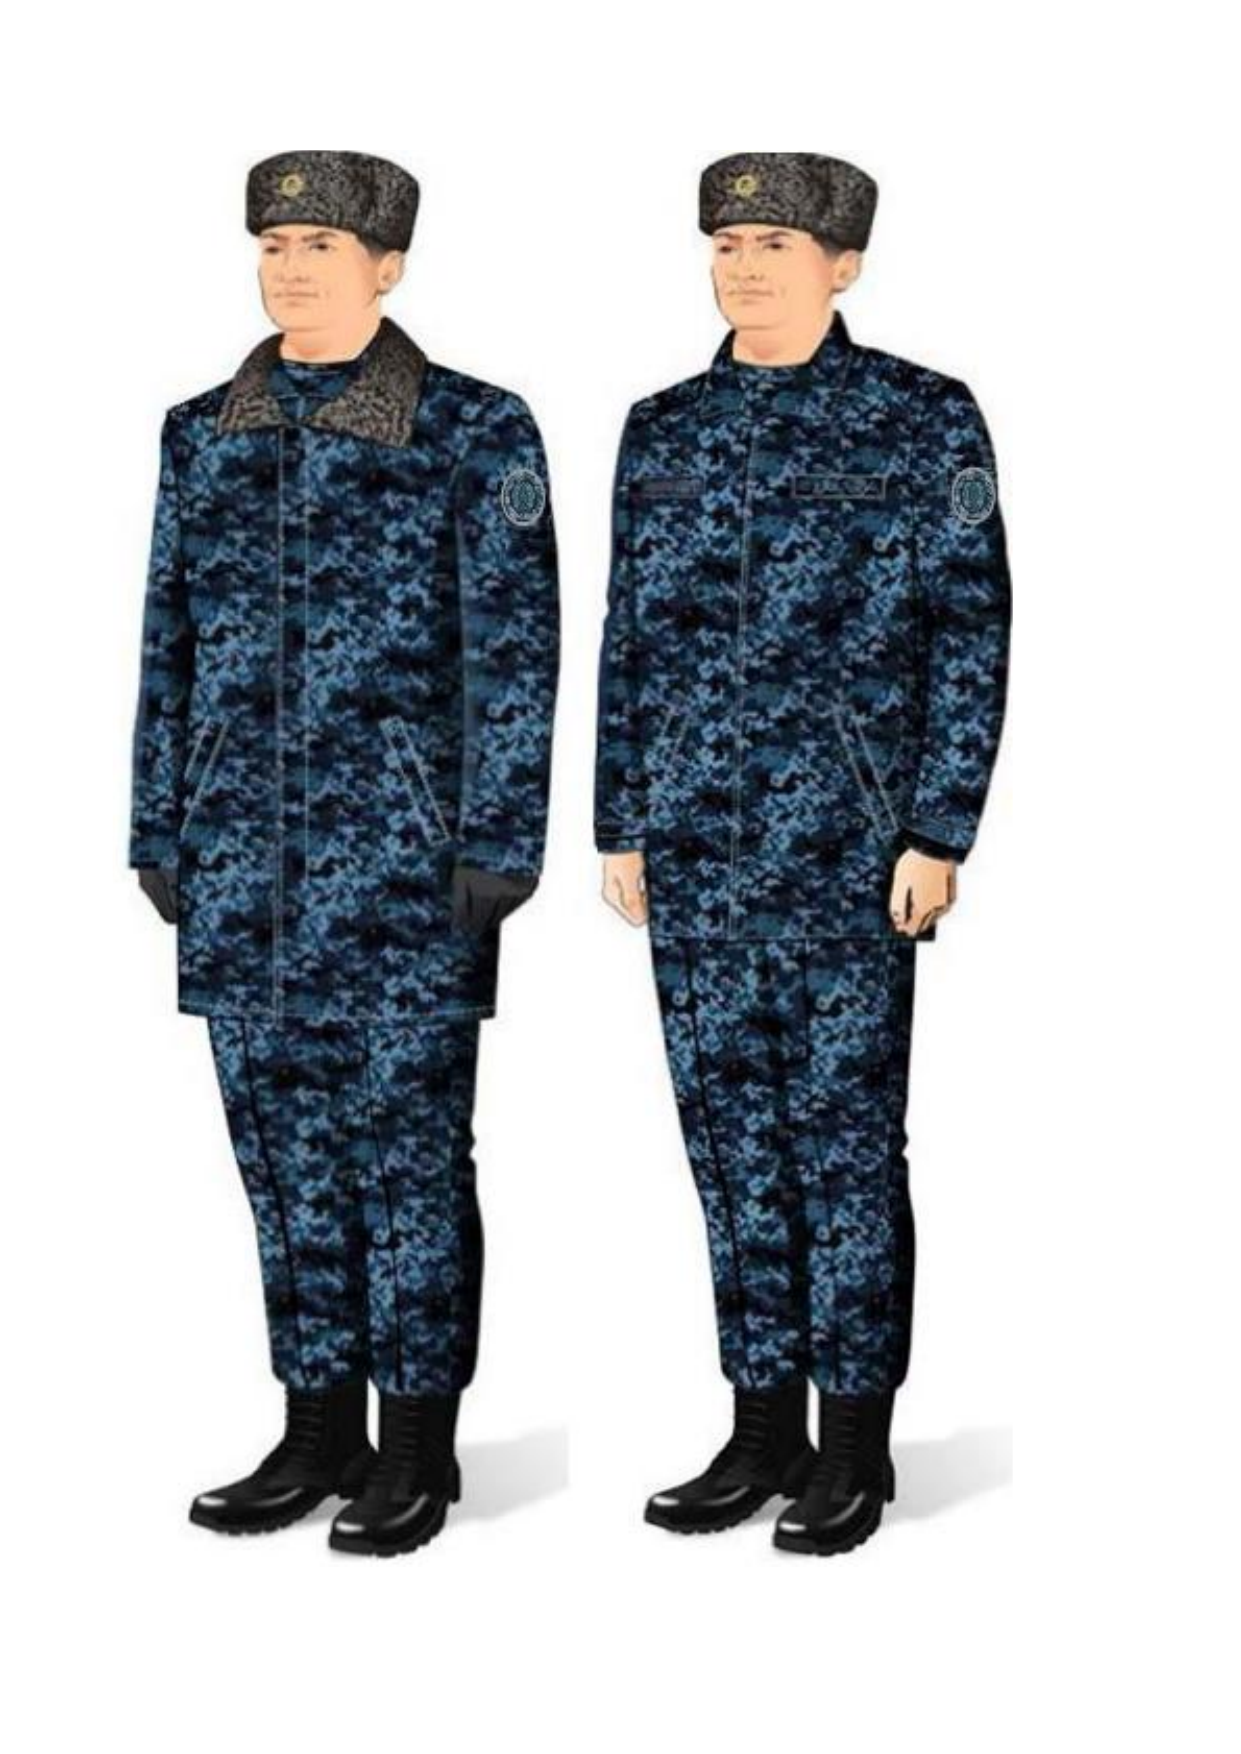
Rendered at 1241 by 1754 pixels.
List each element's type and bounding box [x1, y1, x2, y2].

picture [112, 150, 1013, 1567]
